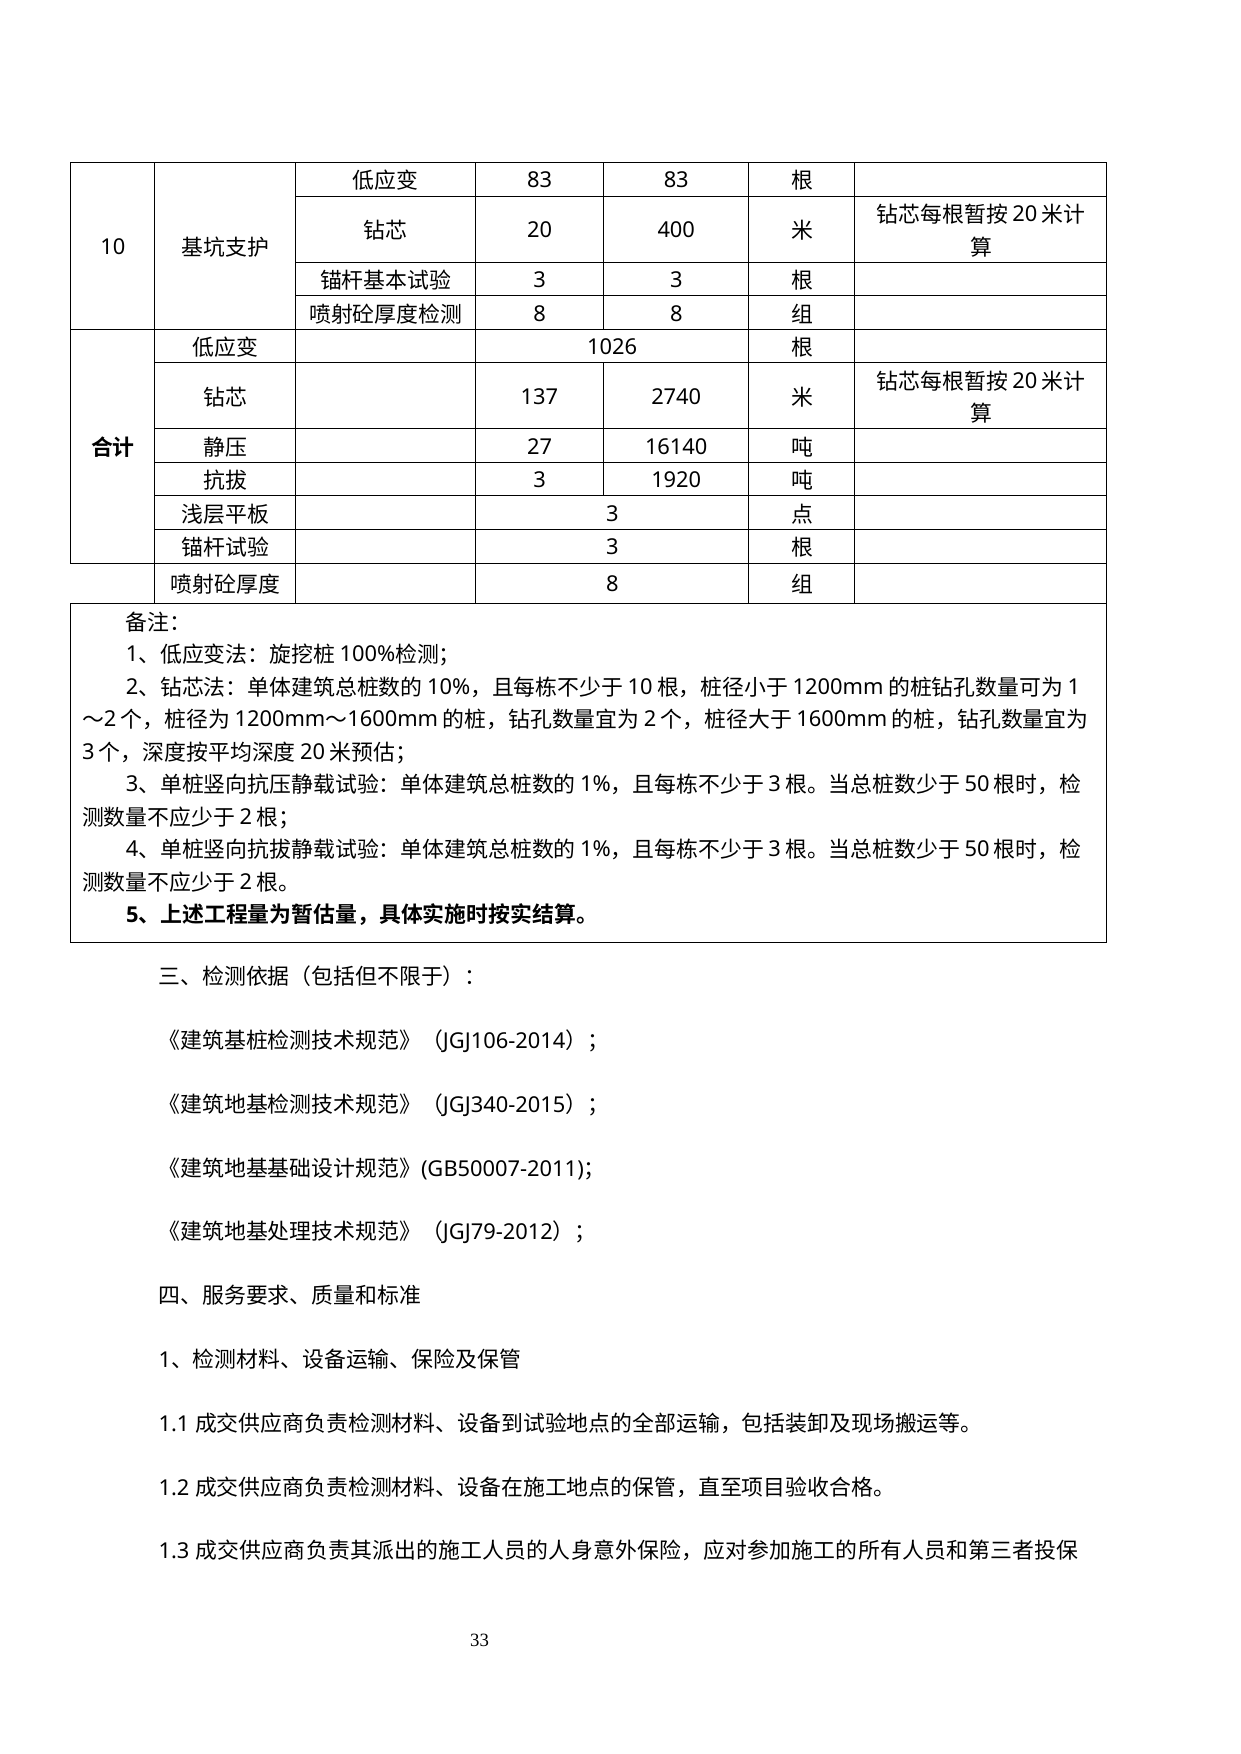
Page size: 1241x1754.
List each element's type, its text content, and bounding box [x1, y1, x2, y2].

table_cell 10 [71, 163, 154, 329]
text 《建筑地基处理技术规范》（JGJ79-2012）； [158, 1214, 1082, 1246]
table_cell 根 [749, 163, 854, 196]
table_cell 83 [604, 163, 748, 196]
table_cell 组 [749, 564, 854, 603]
table_cell 锚杆试验 [155, 530, 295, 562]
table_cell 1026 [476, 330, 748, 362]
table_cell 3 [476, 263, 603, 295]
table_cell 吨 [749, 463, 854, 495]
table_cell [855, 163, 1106, 196]
table_cell [855, 564, 1106, 603]
table_cell 喷射砼厚度检测 [296, 296, 475, 329]
table_cell [296, 429, 475, 462]
table_cell [296, 463, 475, 495]
table_cell 20 [476, 197, 603, 262]
table_cell 抗拔 [155, 463, 295, 495]
table_cell 根 [749, 263, 854, 295]
table_cell 3 [476, 496, 748, 529]
table_cell 2740 [604, 363, 748, 428]
table_cell 3 [476, 463, 603, 495]
table_cell [296, 330, 475, 362]
table_cell [855, 496, 1106, 529]
table_cell 钻芯 [296, 197, 475, 262]
table_cell 83 [476, 163, 603, 196]
text 四、服务要求、质量和标准 [158, 1278, 1082, 1310]
table_cell 基坑支护 [155, 163, 295, 329]
text 《建筑地基检测技术规范》（JGJ340-2015）； [158, 1087, 1082, 1118]
text 三、检测依据（包括但不限于）： [158, 959, 1082, 991]
table_cell 3 [604, 263, 748, 295]
text 《建筑基桩检测技术规范》（JGJ106-2014）； [158, 1023, 1082, 1054]
table_cell [855, 530, 1106, 562]
table_cell 根 [749, 330, 854, 362]
table_cell 27 [476, 429, 603, 462]
table_cell 8 [604, 296, 748, 329]
table_cell 钻芯每根暂按20米计算 [855, 197, 1106, 262]
table_cell 静压 [155, 429, 295, 462]
text 《建筑地基基础设计规范》(GB50007-2011)； [158, 1151, 1082, 1182]
table_cell [855, 263, 1106, 295]
table_cell 3 [476, 530, 748, 562]
table_cell 点 [749, 496, 854, 529]
table_cell 钻芯 [155, 363, 295, 428]
table_cell 喷射砼厚度 [155, 564, 295, 603]
text 1.2 成交供应商负责检测材料、设备在施工地点的保管，直至项目验收合格。 [158, 1470, 1082, 1501]
table_cell 钻芯每根暂按20米计算 [855, 363, 1106, 428]
table_cell [855, 463, 1106, 495]
table_cell 低应变 [155, 330, 295, 362]
table_cell [296, 363, 475, 428]
table_cell 8 [476, 564, 748, 603]
table_cell 组 [749, 296, 854, 329]
table_cell 400 [604, 197, 748, 262]
text 1、检测材料、设备运输、保险及保管 [158, 1342, 1082, 1374]
table_cell 浅层平板 [155, 496, 295, 529]
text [158, 1533, 1082, 1565]
table_cell 137 [476, 363, 603, 428]
table_cell 低应变 [296, 163, 475, 196]
table_cell 8 [476, 296, 603, 329]
table_cell 锚杆基本试验 [296, 263, 475, 295]
table_cell 米 [749, 363, 854, 428]
table_cell [296, 564, 475, 603]
table_cell 1920 [604, 463, 748, 495]
table_cell 合计 [71, 330, 154, 562]
text 1.1 成交供应商负责检测材料、设备到试验地点的全部运输，包括装卸及现场搬运等。 [158, 1406, 1082, 1438]
table_cell 吨 [749, 429, 854, 462]
table_cell [855, 429, 1106, 462]
table_cell 备注： 低应变法：旋挖桩100%检测； 钻芯法：单体建筑总桩数的10%，且每栋不少于10根，桩径小于1200mm的桩钻孔数量可为1～2个，桩径为1200mm～1600mm的桩，钻孔数量宜为2个，桩径大于1600mm的桩，钻孔数量宜为3个，深度按平均深度20米预估； 单桩竖向抗压静载试验：单体建筑总桩数的1%，且每栋不少于3根。当总桩数少于50根时，检测数量不应少于2根； 4、单桩竖向抗拔静载试验：单体建筑总桩数的1%，且每栋不少于3根。当总桩数少于50根时，检测数量不应少于2根。 5、上述工程量为暂估量，具体实施时按实结算。 [71, 604, 1106, 942]
table_cell [855, 330, 1106, 362]
table_cell [296, 496, 475, 529]
table_cell 米 [749, 197, 854, 262]
table_cell [296, 530, 475, 562]
table_cell [855, 296, 1106, 329]
table_cell 16140 [604, 429, 748, 462]
table_cell 根 [749, 530, 854, 562]
